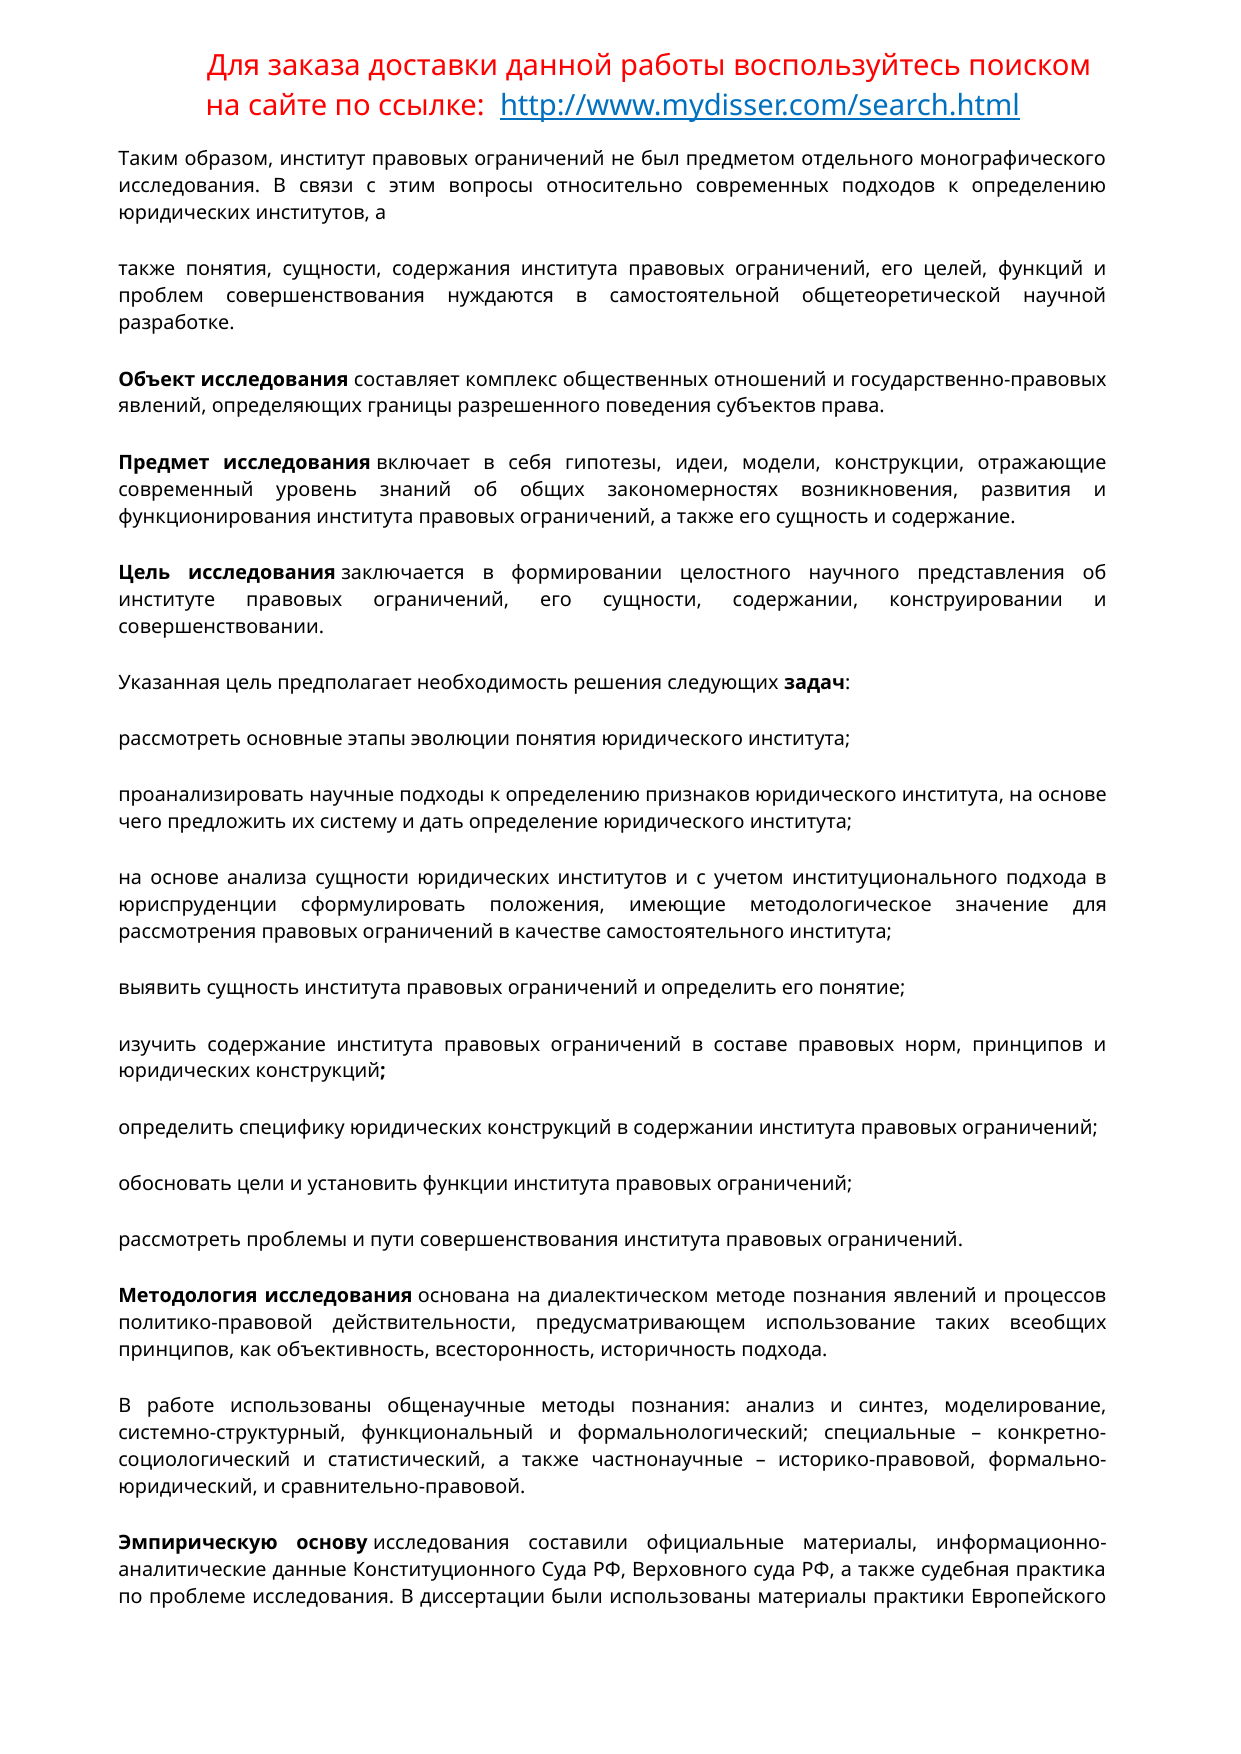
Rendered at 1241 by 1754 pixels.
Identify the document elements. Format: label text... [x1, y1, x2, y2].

text рассмотреть проблемы и пути совершенствования института правовых ограничений. [118, 1225, 1107, 1252]
text Указанная цель предполагает необходимость решения следующих задач: [118, 668, 1107, 695]
text Таким образом, институт правовых ограничений не был предметом отдельного монографического исследования. В связи с этим вопросы относительно современных подходов к определению юридических институтов, а [118, 144, 1107, 226]
text В работе использованы общенаучные методы познания: анализ и синтез, моделирование, системно-структурный, функциональный и формальнологический; специальные – конкретно-социологический и статистический, а также частнонаучные – историко-правовой, формально-юридический, и сравнительно-правовой. [118, 1391, 1107, 1499]
text выявить сущность института правовых ограничений и определить его понятие; [118, 974, 1107, 1001]
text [118, 1528, 1107, 1609]
text Предмет исследования включает в себя гипотезы, идеи, модели, конструкции, отражающие современный уровень знаний об общих закономерностях возникновения, развития и функционирования института правовых ограничений, а также его сущность и содержание. [118, 448, 1107, 529]
text Объект исследования составляет комплекс общественных отношений и государственно-правовых явлений, определяющих границы разрешенного поведения субъектов права. [118, 365, 1107, 419]
text на основе анализа сущности юридических институтов и с учетом институционального подхода в юриспруденции сформулировать положения, имеющие методологическое значение для рассмотрения правовых ограничений в качестве самостоятельного института; [118, 863, 1107, 944]
text Методология исследования основана на диалектическом методе познания явлений и процессов политико-правовой действительности, предусматривающем использование таких всеобщих принципов, как объективность, всесторонность, историчность подхода. [118, 1281, 1107, 1362]
text обосновать цели и установить функции института правовых ограничений; [118, 1169, 1107, 1196]
text рассмотреть основные этапы эволюции понятия юридического института; [118, 724, 1107, 751]
text проанализировать научные подходы к определению признаков юридического института, на основе чего предложить их систему и дать определение юридического института; [118, 780, 1107, 834]
text определить специфику юридических конструкций в содержании института правовых ограничений; [118, 1113, 1107, 1140]
text Цель исследования заключается в формировании целостного научного представления об институте правовых ограничений, его сущности, содержании, конструировании и совершенствовании. [118, 558, 1107, 639]
text изучить содержание института правовых ограничений в составе правовых норм, принципов и юридических конструкций; [118, 1030, 1107, 1084]
text также понятия, сущности, содержания института правовых ограничений, его целей, функций и проблем совершенствования нуждаются в самостоятельной общетеоретической научной разработке. [118, 255, 1107, 336]
